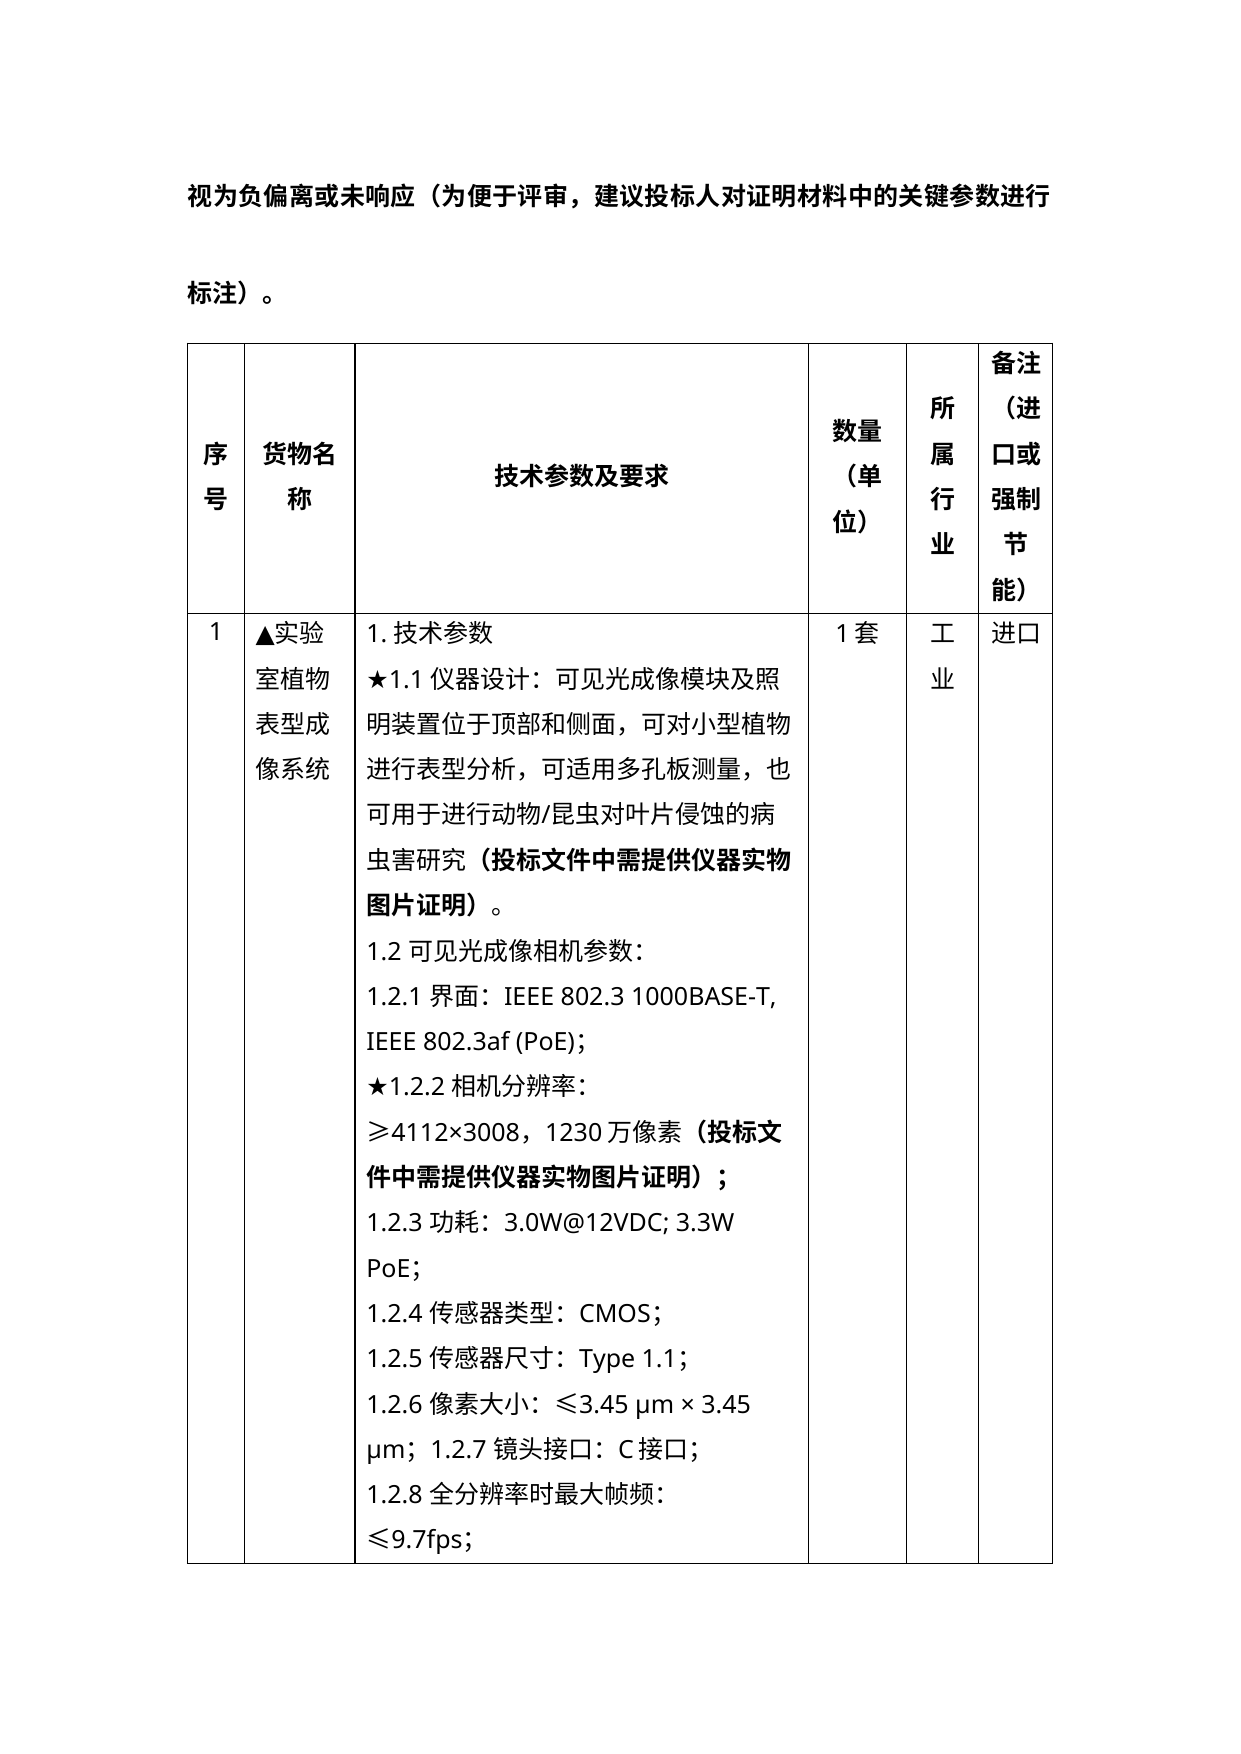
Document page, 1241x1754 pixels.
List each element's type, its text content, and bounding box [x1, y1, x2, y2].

table_header 序号 [188, 344, 244, 613]
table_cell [356, 614, 808, 1562]
table_header 货物名称 [245, 344, 354, 613]
table_header 数量 （单位） [809, 344, 906, 613]
table_cell 1 [188, 614, 244, 1562]
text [187, 162, 1053, 324]
table_cell 1套 [809, 614, 906, 1562]
table_cell 工业 [907, 614, 978, 1562]
table_header 备注（进口或强制节能） [979, 344, 1052, 613]
table_header 技术参数及要求 [356, 344, 808, 613]
table_cell ▲实验室植物表型成像系统 [245, 614, 354, 1562]
table_header 所属 行业 [907, 344, 978, 613]
table_cell 进口 [979, 614, 1052, 1562]
